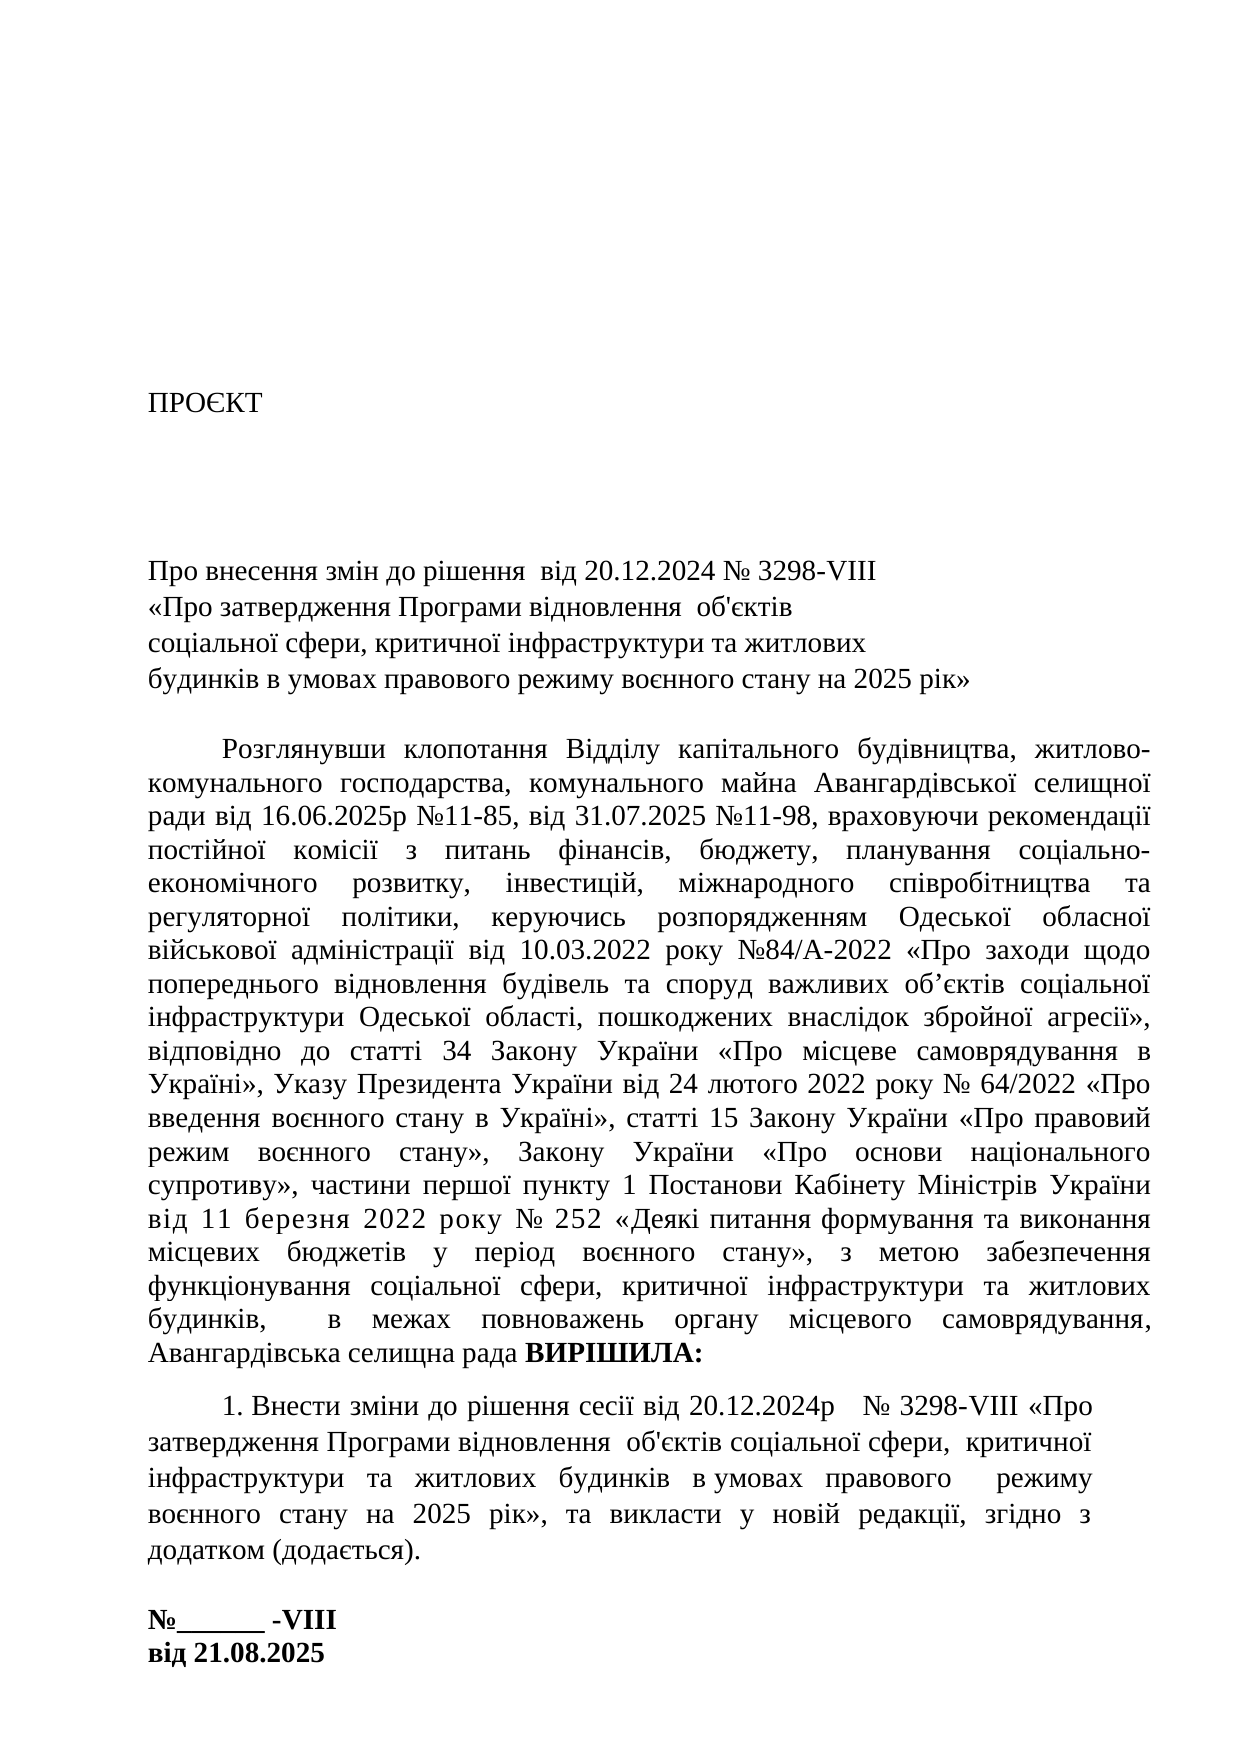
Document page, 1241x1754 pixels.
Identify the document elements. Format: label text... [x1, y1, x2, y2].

text №______ -VIII [148, 1602, 1152, 1635]
text будинків в умовах правового режиму воєнного стану на 2025 рік» [148, 661, 1093, 695]
text «Про затвердження Програми відновлення об'єктів [148, 589, 1093, 623]
text Про внесення змін до рішення від 20.12.2024 № 3298-VIII [148, 553, 1093, 587]
text ПРОЄКТ [148, 385, 797, 419]
text від 21.08.2025 [148, 1635, 1152, 1669]
text соціальної сфери, критичної інфраструктури та житлових [148, 625, 1093, 659]
text Розглянувши клопотання Відділу капітального будівництва, житлово-комунального господарства, комунального майна Авангардівської селищної ради від 16.06.2025р №11-85, від 31.07.2025 №11-98, враховуючи рекомендації постійної комісії з питань фінансів, бюджету, планування соціально-економічного розвитку, інвестицій, міжнародного співробітництва та регуляторної політики, керуючись розпорядженням Одеської обласної військової адміністрації від 10.03.2022 року №84/А-2022 «Про заходи щодо попереднього відновлення будівель та споруд важливих об’єктів соціальної інфраструктури Одеської області, пошкоджених внаслідок збройної агресії», відповідно до статті 34 Закону України «Про місцеве самоврядування в Україні», Указу Президента України від 24 лютого 2022 року № 64/2022 «Про введення воєнного стану в Україні», статті 15 Закону України «Про правовий режим воєнного стану», Закону України «Про основи національного супротиву», частини першої пункту 1 Постанови Кабінету Міністрів України від 11 березня 2022 року № 252 «Деякі питання формування та виконання місцевих бюджетів у період воєнного стану», з метою забезпечення функціонування соціальної сфери, критичної інфраструктури та житлових будинків, в межах повноважень органу місцевого самоврядування, Авангардівська селищна рада ВИРІШИЛА: [148, 731, 1152, 1067]
text 1. Внести зміни до рішення сесії від 20.12.2024р № 3298-VIII «Про затвердження Програми відновлення об'єктів соціальної сфери, критичної інфраструктури та житлових будинків в умовах правового режиму воєнного стану на 2025 рік», та викласти у новій редакції, згідно з додатком (додається). [148, 1388, 1093, 1566]
